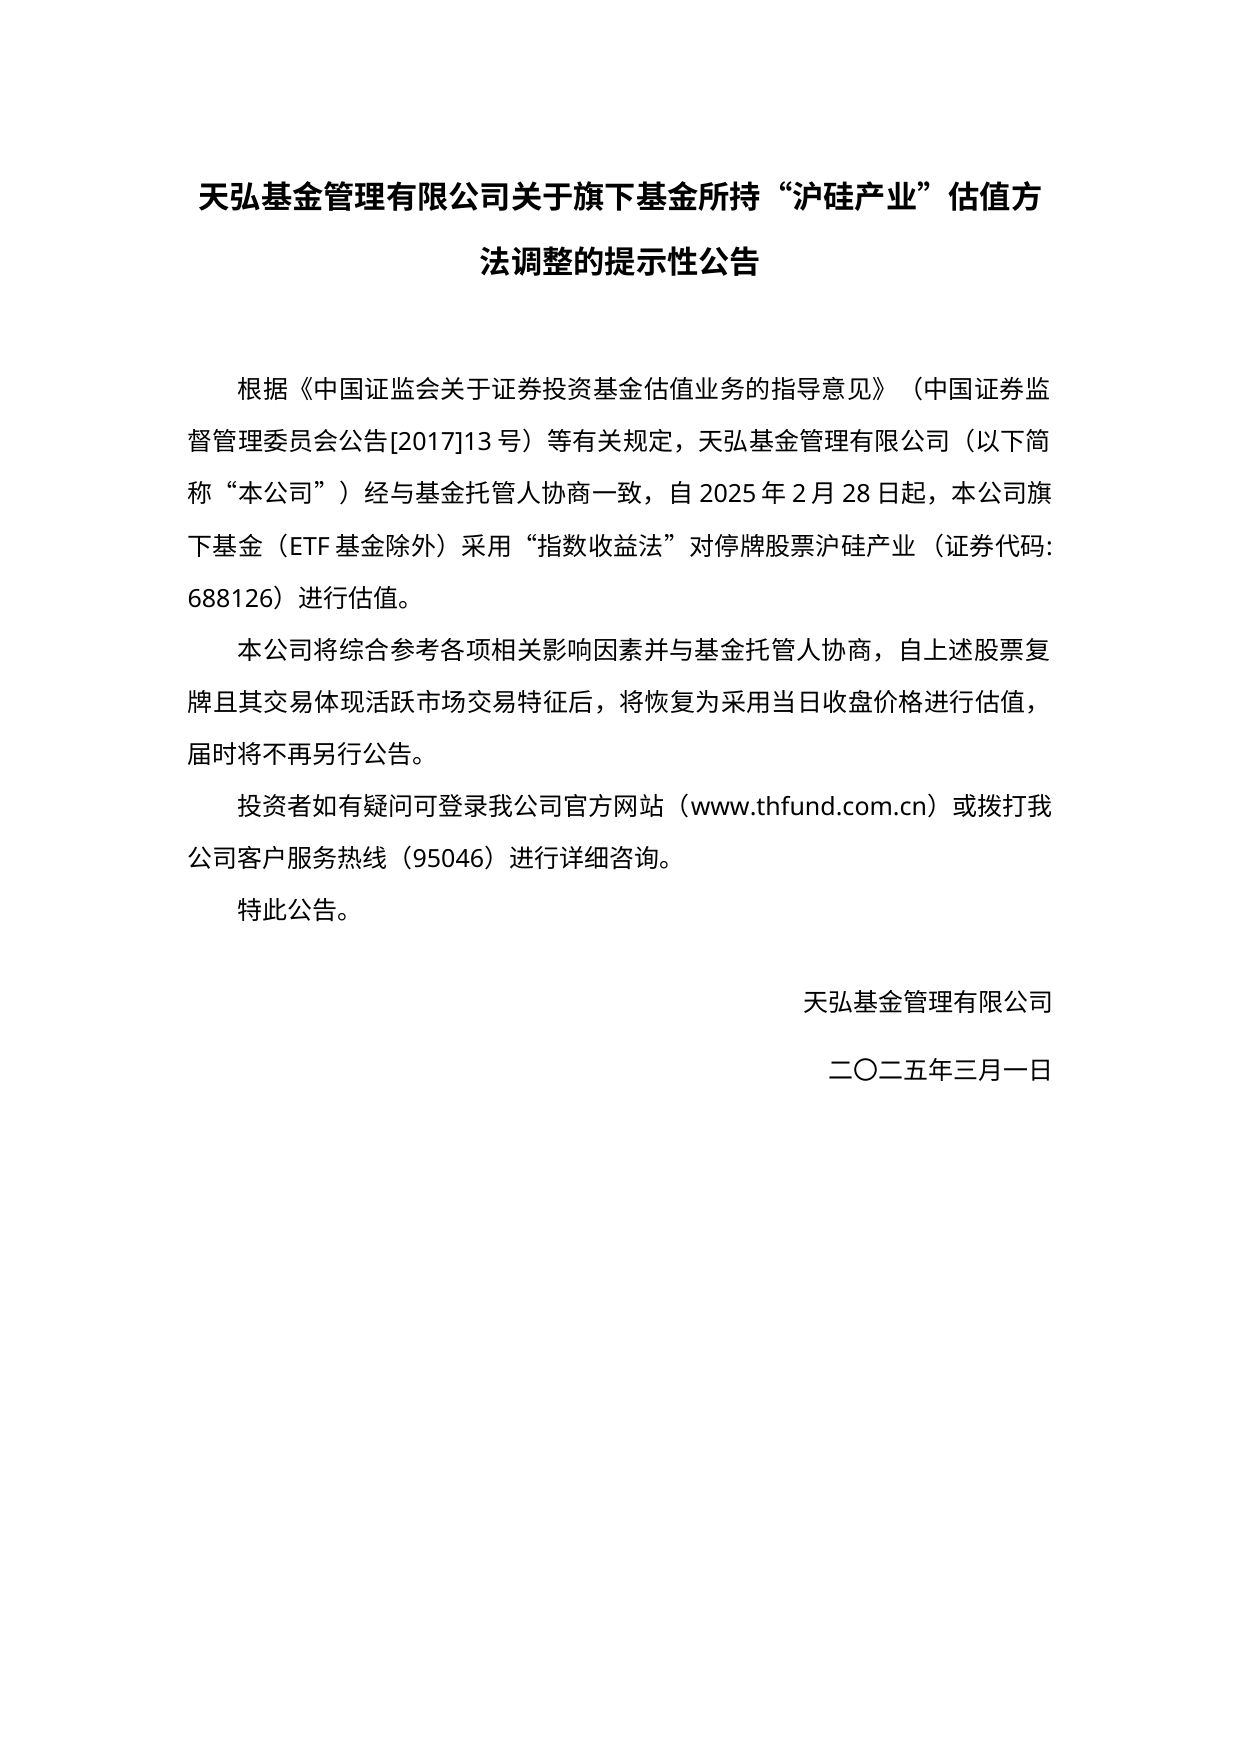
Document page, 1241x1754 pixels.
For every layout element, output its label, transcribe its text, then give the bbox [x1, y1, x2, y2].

text 本公司将综合参考各项相关影响因素并与基金托管人协商，自上述股票复牌且其交易体现活跃市场交易特征后，将恢复为采用当日收盘价格进行估值，届时将不再另行公告。 [187, 617, 1053, 774]
text 天弘基金管理有限公司关于旗下基金所持“沪硅产业”估值方法调整的提示性公告 [187, 162, 1053, 292]
text 二〇二五年三月一日 [187, 1036, 1053, 1101]
text 根据《中国证监会关于证券投资基金估值业务的指导意见》（中国证券监督管理委员会公告[2017]13号）等有关规定，天弘基金管理有限公司（以下简称“本公司”）经与基金托管人协商一致，自2025年2月28日起，本公司旗下基金（ETF基金除外）采用“指数收益法”对停牌股票沪硅产业（证券代码: 688126）进行估值。 [187, 357, 1053, 617]
text 天弘基金管理有限公司 [187, 982, 1053, 1018]
text 特此公告。 [187, 878, 1053, 930]
text 投资者如有疑问可登录我公司官方网站（www.thfund.com.cn）或拨打我公司客户服务热线（95046）进行详细咨询。 [187, 774, 1053, 878]
